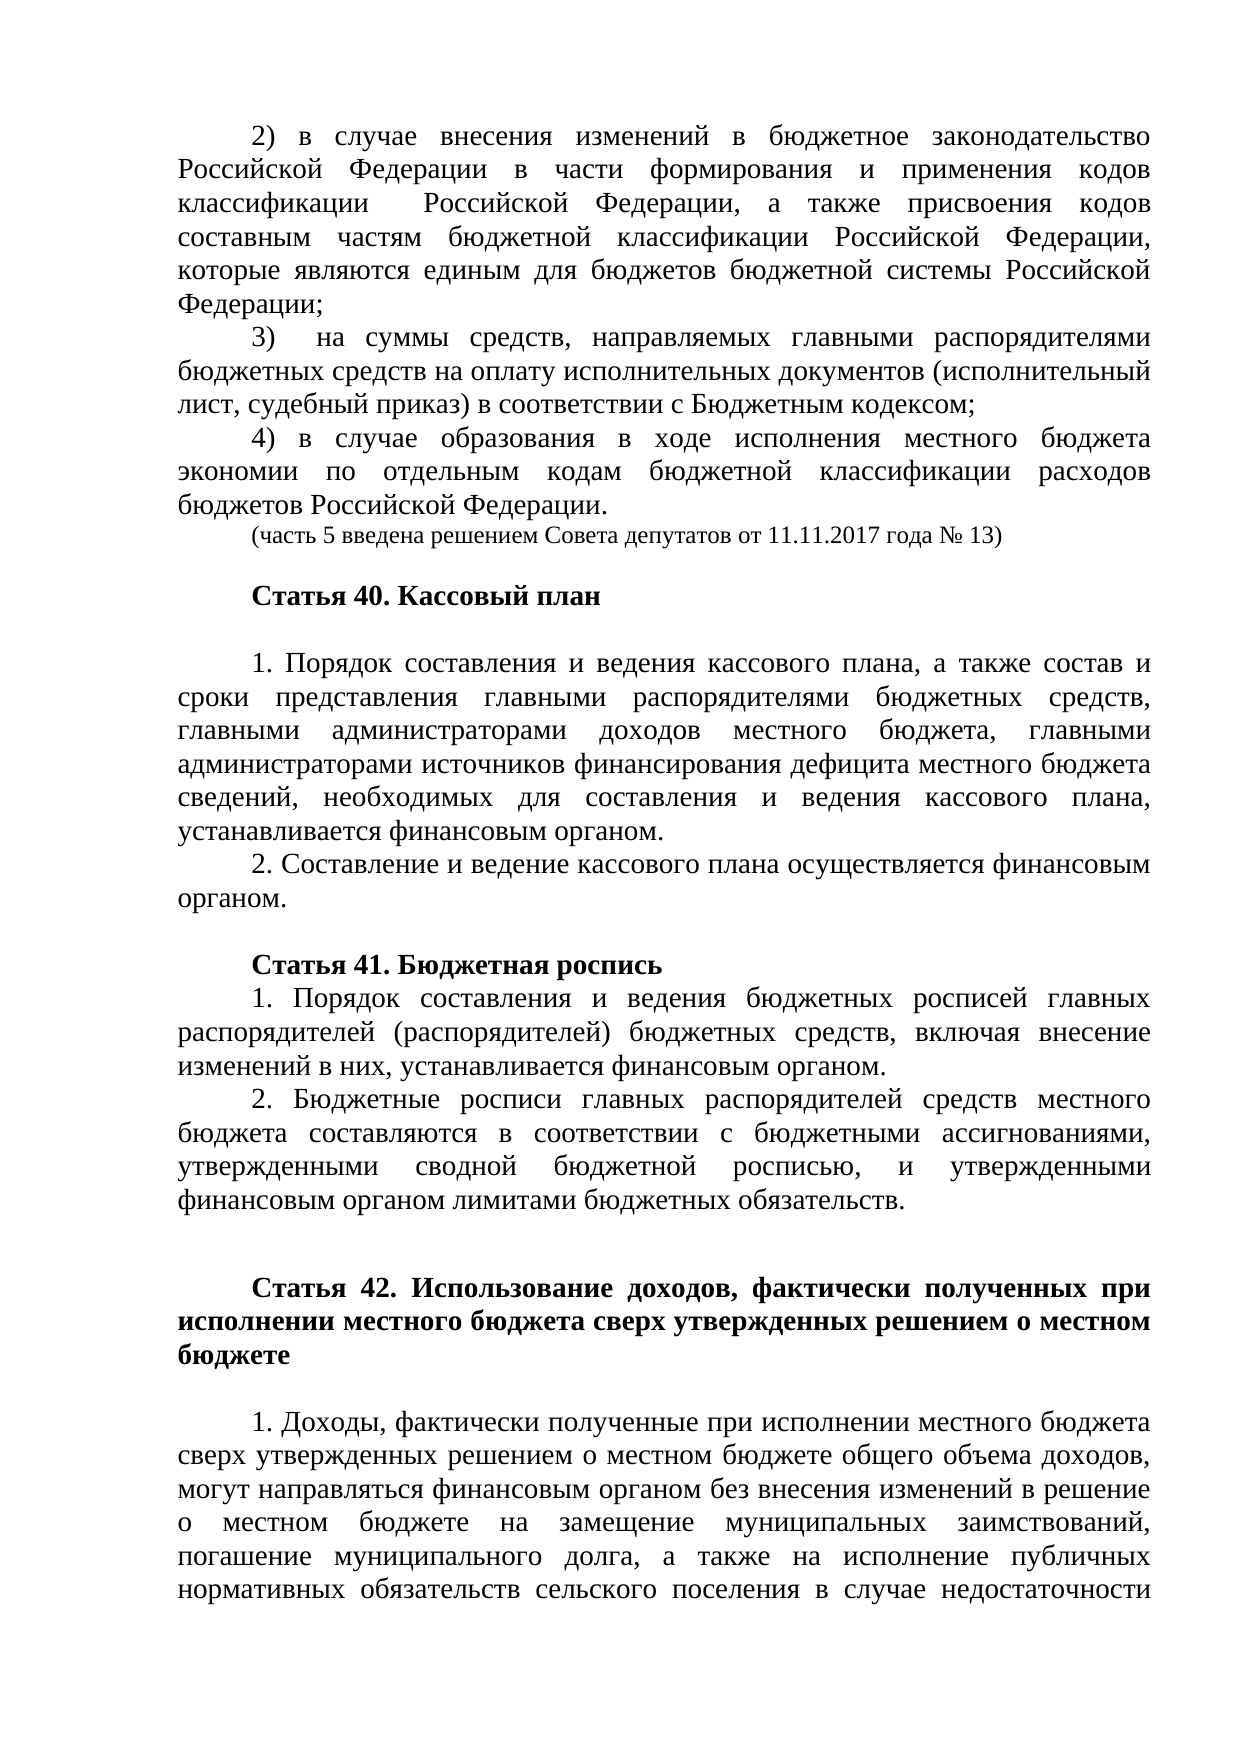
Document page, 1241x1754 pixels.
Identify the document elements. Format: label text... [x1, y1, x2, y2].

text Статья 41. Бюджетная роспись [177, 947, 1152, 981]
text 1. Порядок составления и ведения бюджетных росписей главных распорядителей (распорядителей) бюджетных средств, включая внесение изменений в них, устанавливается финансовым органом. [177, 981, 1152, 1081]
text 2. Составление и ведение кассового плана осуществляется финансовым органом. [177, 846, 1152, 913]
text 3) на суммы средств, направляемых главными распорядителями бюджетных средств на оплату исполнительных документов (исполнительный лист, судебный приказ) в соответствии с Бюджетным кодексом; [177, 319, 1152, 420]
text 4) в случае образования в ходе исполнения местного бюджета экономии по отдельным кодам бюджетной классификации расходов бюджетов Российской Федерации. [177, 420, 1152, 521]
text (часть 5 введена решением Совета депутатов от 11.11.2017 года № 13) [177, 521, 1152, 549]
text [177, 1404, 1152, 1605]
text Статья 42. Использование доходов, фактически полученных при исполнении местного бюджета сверх утвержденных решением о местном бюджете [177, 1270, 1152, 1370]
text 2. Бюджетные росписи главных распорядителей средств местного бюджета составляются в соответствии с бюджетными ассигнованиями, утвержденными сводной бюджетной росписью, и утвержденными финансовым органом лимитами бюджетных обязательств. [177, 1081, 1152, 1215]
text 2) в случае внесения изменений в бюджетное законодательство Российской Федерации в части формирования и применения кодов классификации Российской Федерации, а также присвоения кодов составным частям бюджетной классификации Российской Федерации, которые являются единым для бюджетов бюджетной системы Российской Федерации; [177, 118, 1152, 319]
text Статья 40. Кассовый план [177, 578, 1152, 612]
text 1. Порядок составления и ведения кассового плана, а также состав и сроки представления главными распорядителями бюджетных средств, главными администраторами доходов местного бюджета, главными администраторами источников финансирования дефицита местного бюджета сведений, необходимых для составления и ведения кассового плана, устанавливается финансовым органом. [177, 645, 1152, 846]
